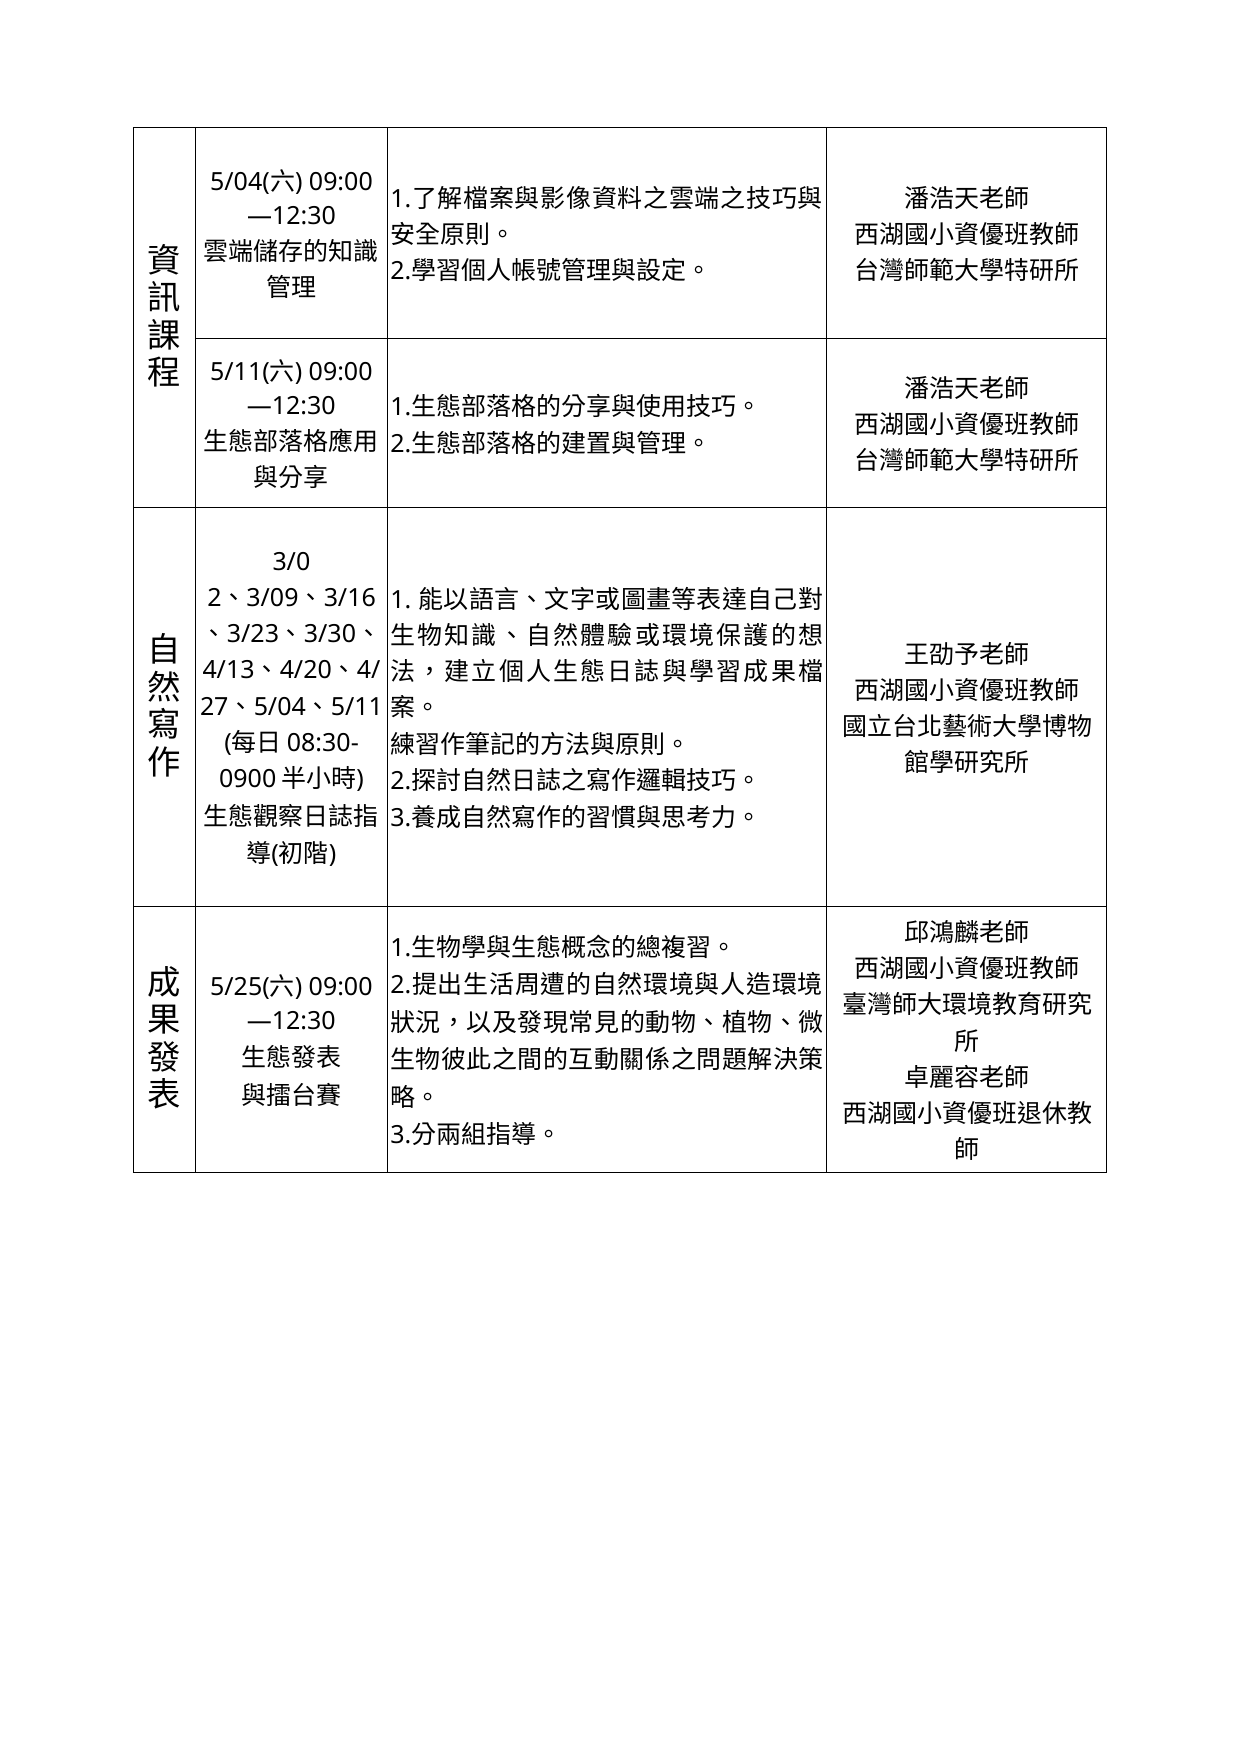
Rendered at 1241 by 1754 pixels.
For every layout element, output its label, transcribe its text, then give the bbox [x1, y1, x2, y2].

table_cell 邱鴻麟老師 西湖國小資優班教師 臺灣師大環境教育研究所 卓麗容老師 西湖國小資優班退休教師 [827, 907, 1106, 1172]
table_cell 潘浩天老師 西湖國小資優班教師 台灣師範大學特研所 [827, 339, 1106, 507]
table_cell 1.了解檔案與影像資料之雲端之技巧與安全原則。 2.學習個人帳號管理與設定。 [388, 128, 826, 337]
table_cell 1.生物學與生態概念的總複習。 2.提出生活周遭的自然環境與人造環境狀況，以及發現常見的動物、植物、微生物彼此之間的互動關係之問題解決策略。 3.分兩組指導。 [388, 907, 826, 1172]
table_cell 1. 能以語言、文字或圖畫等表達自己對生物知識、自然體驗或環境保護的想法，建立個人生態日誌與學習成果檔案。 練習作筆記的方法與原則。 2.探討自然日誌之寫作邏輯技巧。 3.養成自然寫作的習慣與思考力。 [388, 508, 826, 906]
table_cell 潘浩天老師 西湖國小資優班教師 台灣師範大學特研所 [827, 128, 1106, 337]
table_cell 王劭予老師 西湖國小資優班教師 國立台北藝術大學博物館學研究所 [827, 508, 1106, 906]
table_cell 5/04(六) 09:00—12:30 雲端儲存的知識管理 [196, 128, 387, 337]
table_cell 3/02、3/09、3/16、3/23、3/30、4/13、4/20、4/27、5/04、5/11 (每日08:30-0900半小時) 生態觀察日誌指導(初階) [196, 508, 387, 906]
table_cell 1.生態部落格的分享與使用技巧。 2.生態部落格的建置與管理。 [388, 339, 826, 507]
table_cell 5/11(六) 09:00—12:30 生態部落格應用與分享 [196, 339, 387, 507]
table_cell 5/25(六) 09:00—12:30 生態發表 與擂台賽 [196, 907, 387, 1172]
table_cell 自然寫作 [134, 508, 195, 906]
table_cell 資訊課程 [134, 128, 195, 507]
table_cell 成果發表 [134, 907, 195, 1172]
